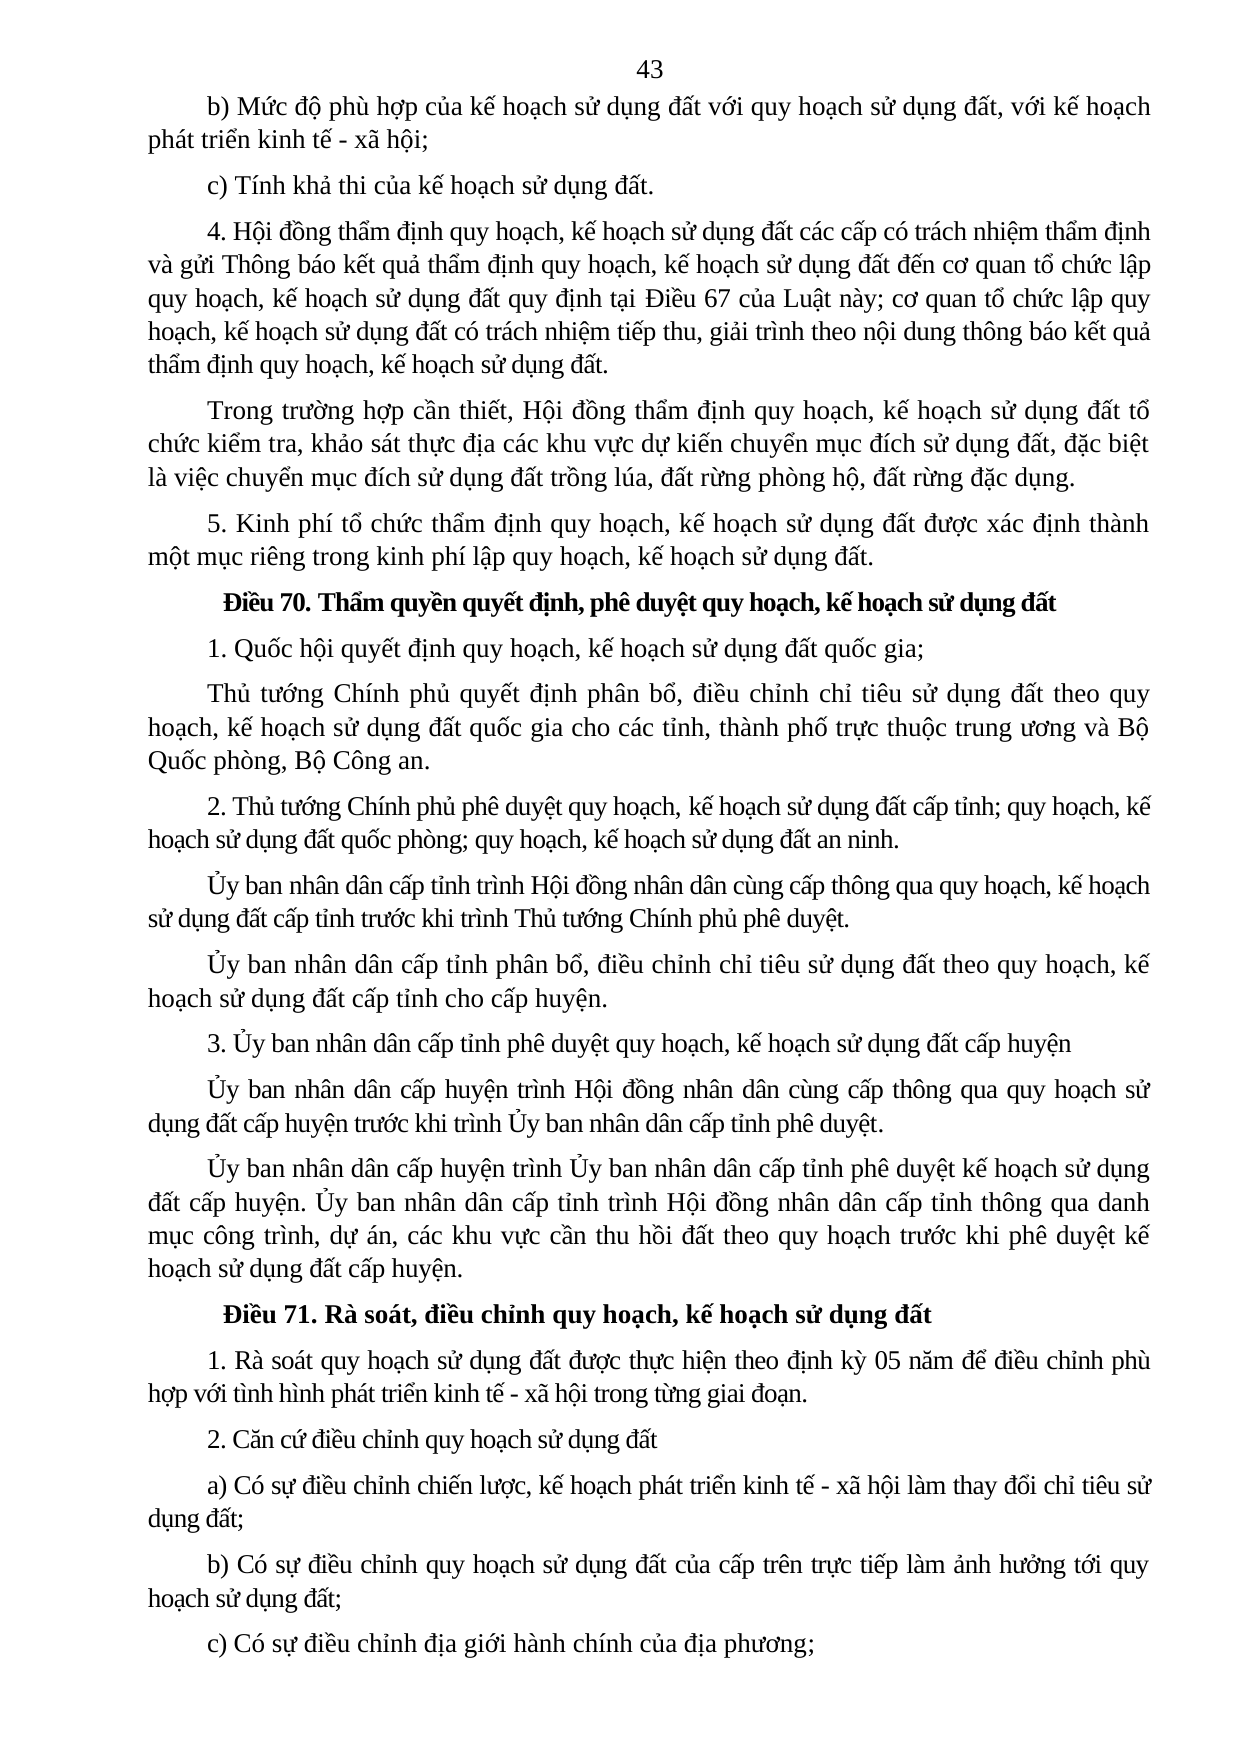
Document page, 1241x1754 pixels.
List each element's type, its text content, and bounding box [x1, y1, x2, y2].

text Thủ tướng Chính phủ quyết định phân bổ, điều chỉnh chỉ tiêu sử dụng đất theo quy hoạch, kế hoạch sử dụng đất quốc gia cho các tỉnh, thành phố trực thuộc trung ương và Bộ Quốc phòng, Bộ Công an. [148, 676, 1152, 776]
text 2. Căn cứ điều chỉnh quy hoạch sử dụng đất [148, 1422, 1152, 1455]
text b) Mức độ phù hợp của kế hoạch sử dụng đất với quy hoạch sử dụng đất, với kế hoạch phát triển kinh tế - xã hội; [148, 89, 1152, 155]
text c) Có sự điều chỉnh địa giới hành chính của địa phương; [148, 1626, 1152, 1659]
text 5. Kinh phí tổ chức thẩm định quy hoạch, kế hoạch sử dụng đất được xác định thành một mục riêng trong kinh phí lập quy hoạch, kế hoạch sử dụng đất. [148, 505, 1152, 572]
text Ủy ban nhân dân cấp tỉnh trình Hội đồng nhân dân cùng cấp thông qua quy hoạch, kế hoạch sử dụng đất cấp tỉnh trước khi trình Thủ tướng Chính phủ phê duyệt. [148, 868, 1152, 934]
text Ủy ban nhân dân cấp tỉnh phân bổ, điều chỉnh chỉ tiêu sử dụng đất theo quy hoạch, kế hoạch sử dụng đất cấp tỉnh cho cấp huyện. [148, 947, 1152, 1014]
text 2. Thủ tướng Chính phủ phê duyệt quy hoạch, kế hoạch sử dụng đất cấp tỉnh; quy hoạch, kế hoạch sử dụng đất quốc phòng; quy hoạch, kế hoạch sử dụng đất an ninh. [148, 789, 1152, 855]
text 4. Hội đồng thẩm định quy hoạch, kế hoạch sử dụng đất các cấp có trách nhiệm thẩm định và gửi Thông báo kết quả thẩm định quy hoạch, kế hoạch sử dụng đất đến cơ quan tổ chức lập quy hoạch, kế hoạch sử dụng đất quy định tại Điều 67 của Luật này; cơ quan tổ chức lập quy hoạch, kế hoạch sử dụng đất có trách nhiệm tiếp thu, giải trình theo nội dung thông báo kết quả thẩm định quy hoạch, kế hoạch sử dụng đất. [148, 214, 1152, 380]
text a) Có sự điều chỉnh chiến lược, kế hoạch phát triển kinh tế - xã hội làm thay đổi chỉ tiêu sử dụng đất; [148, 1468, 1152, 1534]
list Thẩm quyền quyết định, phê duyệt quy hoạch, kế hoạch sử dụng đất [148, 584, 1152, 618]
text b) Có sự điều chỉnh quy hoạch sử dụng đất của cấp trên trực tiếp làm ảnh hưởng tới quy hoạch sử dụng đất; [148, 1547, 1152, 1614]
text c) Tính khả thi của kế hoạch sử dụng đất. [148, 168, 1152, 201]
text 3. Ủy ban nhân dân cấp tỉnh phê duyệt quy hoạch, kế hoạch sử dụng đất cấp huyện [148, 1026, 1152, 1059]
text Ủy ban nhân dân cấp huyện trình Hội đồng nhân dân cùng cấp thông qua quy hoạch sử dụng đất cấp huyện trước khi trình Ủy ban nhân dân cấp tỉnh phê duyệt. [148, 1072, 1152, 1139]
list Rà soát, điều chỉnh quy hoạch, kế hoạch sử dụng đất [148, 1297, 1152, 1330]
text Trong trường hợp cần thiết, Hội đồng thẩm định quy hoạch, kế hoạch sử dụng đất tổ chức kiểm tra, khảo sát thực địa các khu vực dự kiến chuyển mục đích sử dụng đất, đặc biệt là việc chuyển mục đích sử dụng đất trồng lúa, đất rừng phòng hộ, đất rừng đặc dụng. [148, 393, 1152, 493]
text 1. Quốc hội quyết định quy hoạch, kế hoạch sử dụng đất quốc gia; [148, 630, 1152, 664]
text 1. Rà soát quy hoạch sử dụng đất được thực hiện theo định kỳ 05 năm để điều chỉnh phù hợp với tình hình phát triển kinh tế - xã hội trong từng giai đoạn. [148, 1343, 1152, 1409]
text Ủy ban nhân dân cấp huyện trình Ủy ban nhân dân cấp tỉnh phê duyệt kế hoạch sử dụng đất cấp huyện. Ủy ban nhân dân cấp tỉnh trình Hội đồng nhân dân cấp tỉnh thông qua danh mục công trình, dự án, các khu vực cần thu hồi đất theo quy hoạch trước khi phê duyệt kế hoạch sử dụng đất cấp huyện. [148, 1151, 1152, 1284]
